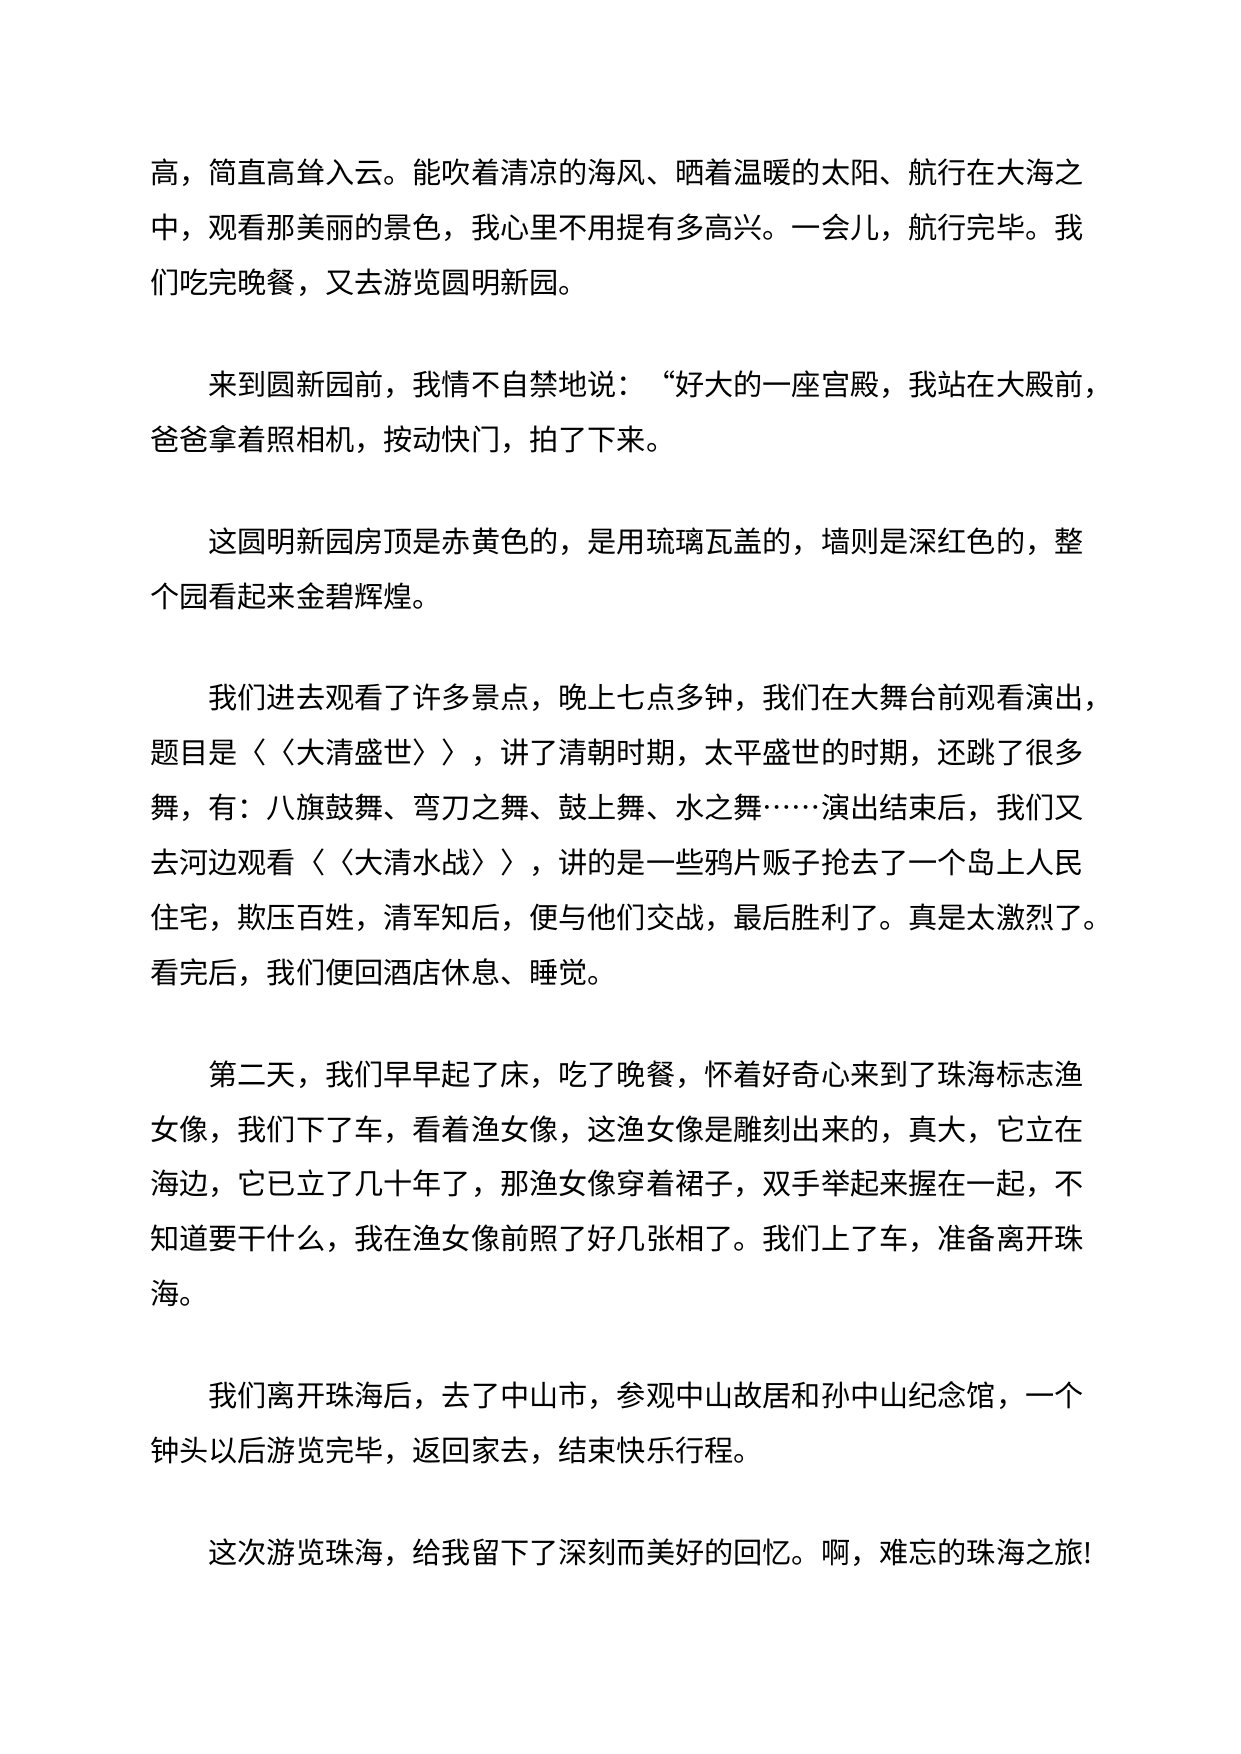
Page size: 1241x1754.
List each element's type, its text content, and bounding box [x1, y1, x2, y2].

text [150, 150, 1090, 302]
text 第二天，我们早早起了床，吃了晚餐，怀着好奇心来到了珠海标志渔女像，我们下了车，看着渔女像，这渔女像是雕刻出来的，真大，它立在海边，它已立了几十年了，那渔女像穿着裙子，双手举起来握在一起，不知道要干什么，我在渔女像前照了好几张相了。我们上了车，准备离开珠海。 [150, 1051, 1090, 1313]
text 我们离开珠海后，去了中山市，参观中山故居和孙中山纪念馆，一个钟头以后游览完毕，返回家去，结束快乐行程。 [150, 1372, 1090, 1470]
text 来到圆新园前，我情不自禁地说：“好大的一座宫殿，我站在大殿前，爸爸拿着照相机，按动快门，拍了下来。 [150, 362, 1090, 459]
text 我们进去观看了许多景点，晚上七点多钟，我们在大舞台前观看演出，题目是〈〈大清盛世〉〉，讲了清朝时期，太平盛世的时期，还跳了很多舞，有：八旗鼓舞、弯刀之舞、鼓上舞、水之舞……演出结束后，我们又去河边观看〈〈大清水战〉〉，讲的是一些鸦片贩子抢去了一个岛上人民住宅，欺压百姓，清军知后，便与他们交战，最后胜利了。真是太激烈了。看完后，我们便回酒店休息、睡觉。 [150, 675, 1090, 992]
text 这圆明新园房顶是赤黄色的，是用琉璃瓦盖的，墙则是深红色的，整个园看起来金碧辉煌。 [150, 518, 1090, 615]
text 这次游览珠海，给我留下了深刻而美好的回忆。啊，难忘的珠海之旅! [150, 1529, 1090, 1572]
